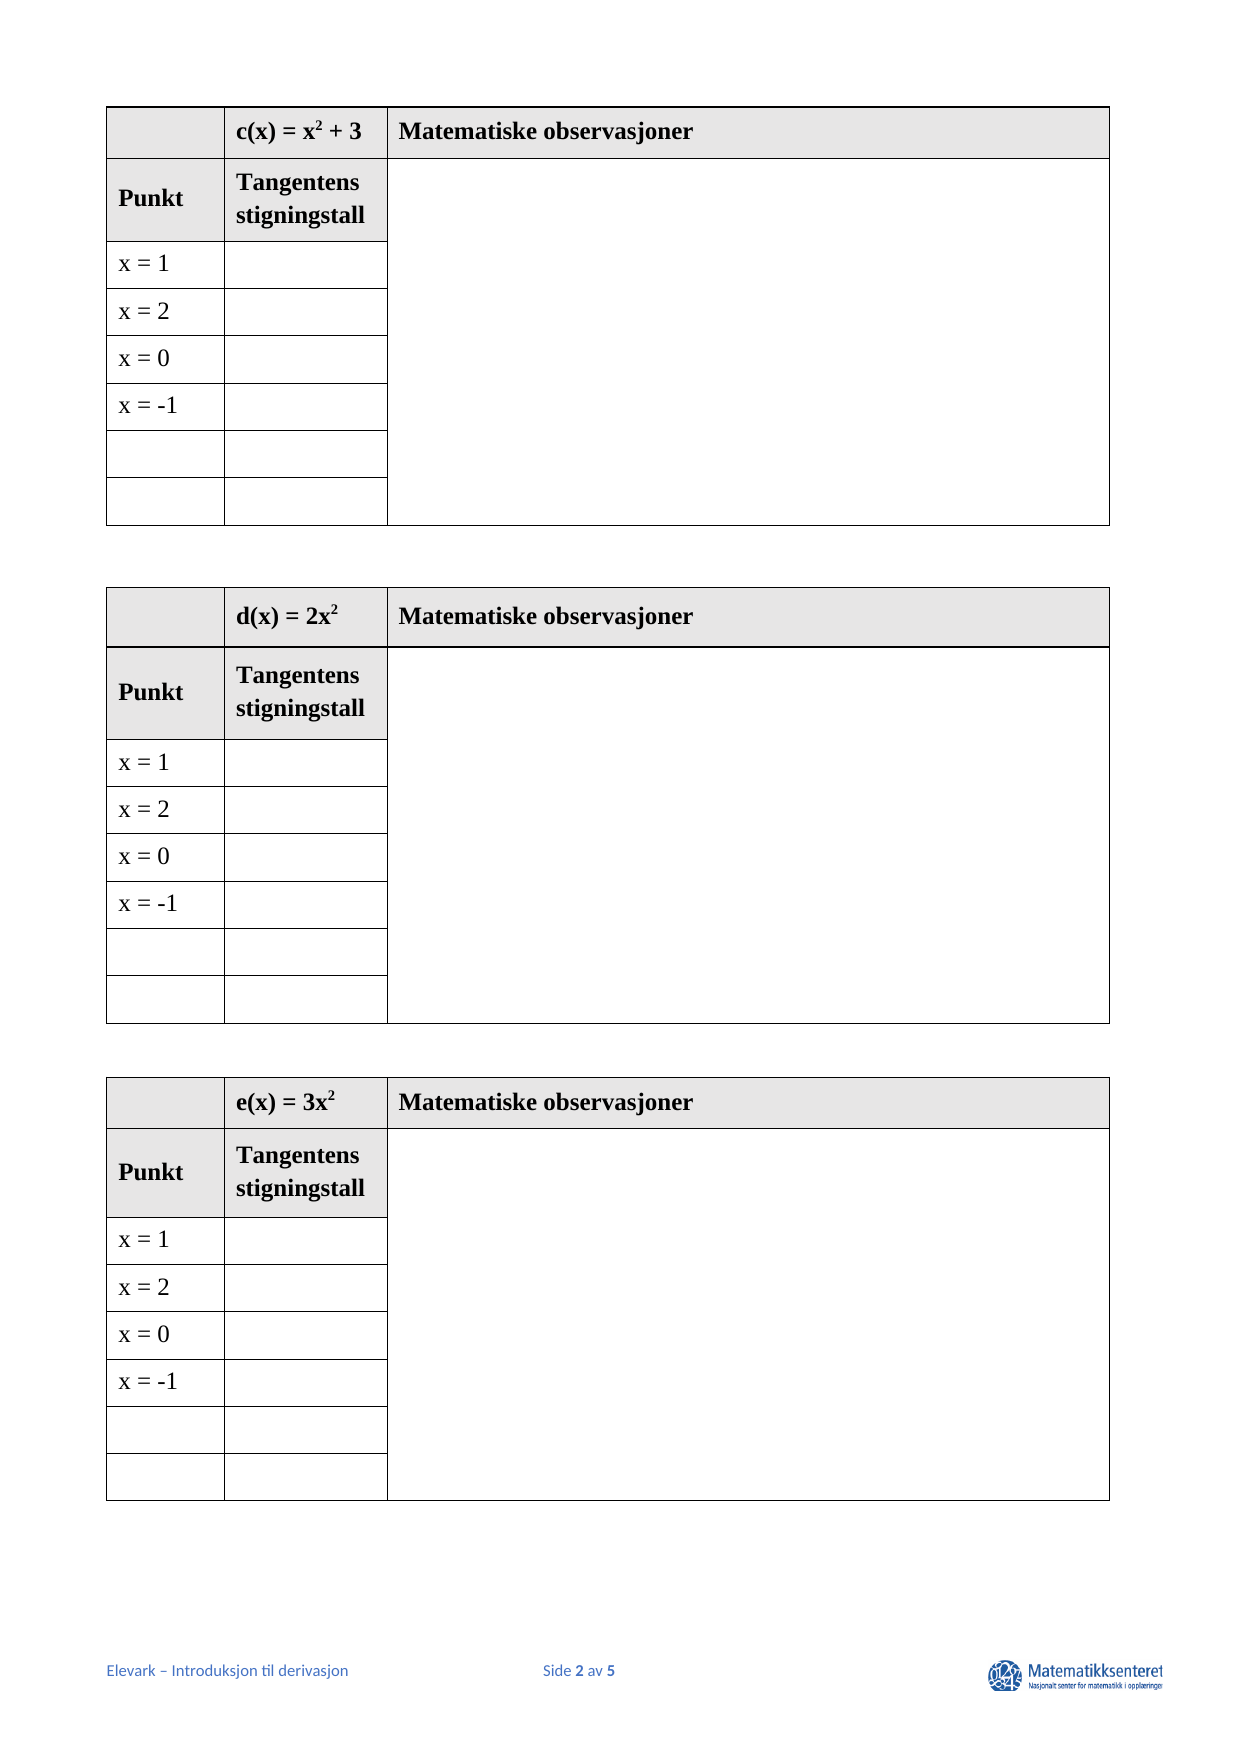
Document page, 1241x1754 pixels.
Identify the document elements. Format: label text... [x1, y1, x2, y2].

table_cell x = 0 [107, 1312, 224, 1358]
table_cell x = 0 [107, 336, 224, 383]
table_cell [225, 289, 387, 335]
table_cell [225, 431, 387, 477]
table_cell [225, 1360, 387, 1406]
table_cell Punkt [107, 648, 224, 739]
table_cell x = 1 [107, 740, 224, 786]
table_header [107, 1078, 224, 1128]
table_cell x = 2 [107, 1265, 224, 1311]
table_cell [388, 648, 1109, 1022]
table_cell [225, 1407, 387, 1453]
table_cell [225, 1312, 387, 1358]
table_cell [225, 1265, 387, 1311]
table_cell [388, 1129, 1109, 1500]
table_cell x = 1 [107, 1218, 224, 1264]
table_cell [225, 336, 387, 383]
table_cell x = -1 [107, 1360, 224, 1406]
picture [987, 1659, 1163, 1691]
table_cell [107, 1407, 224, 1453]
table_header d(x) = 2x2 [225, 588, 387, 646]
table_cell x = 0 [107, 834, 224, 881]
table_header Matematiske observasjoner [388, 108, 1109, 158]
table_cell x = 1 [107, 242, 224, 288]
table_cell [107, 478, 224, 524]
table_cell x = 2 [107, 289, 224, 335]
table_cell [225, 478, 387, 524]
table_cell Punkt [107, 1129, 224, 1217]
table_cell [225, 834, 387, 881]
table_header c(x) = x2 + 3 [225, 108, 387, 158]
table_cell [225, 787, 387, 833]
table_cell Punkt [107, 159, 224, 241]
table_cell [107, 976, 224, 1022]
table_cell [388, 159, 1109, 524]
table_header Matematiske observasjoner [388, 1078, 1109, 1128]
table_cell [225, 740, 387, 786]
table_cell [225, 976, 387, 1022]
table_cell [225, 929, 387, 975]
table_cell [107, 1454, 224, 1500]
table_cell [225, 384, 387, 430]
table_cell [225, 882, 387, 928]
table_cell Tangentens stigningstall [225, 648, 387, 739]
table_cell Tangentens stigningstall [225, 159, 387, 241]
table_cell x = 2 [107, 787, 224, 833]
table_cell [225, 1454, 387, 1500]
table_header [107, 588, 224, 646]
table_cell [107, 929, 224, 975]
table_cell [225, 242, 387, 288]
table_header e(x) = 3x2 [225, 1078, 387, 1128]
table_header [107, 108, 224, 158]
table_cell Tangentens stigningstall [225, 1129, 387, 1217]
table_header Matematiske observasjoner [388, 588, 1109, 646]
table_cell [107, 431, 224, 477]
table_cell x = -1 [107, 882, 224, 928]
table_cell x = -1 [107, 384, 224, 430]
table_cell [225, 1218, 387, 1264]
